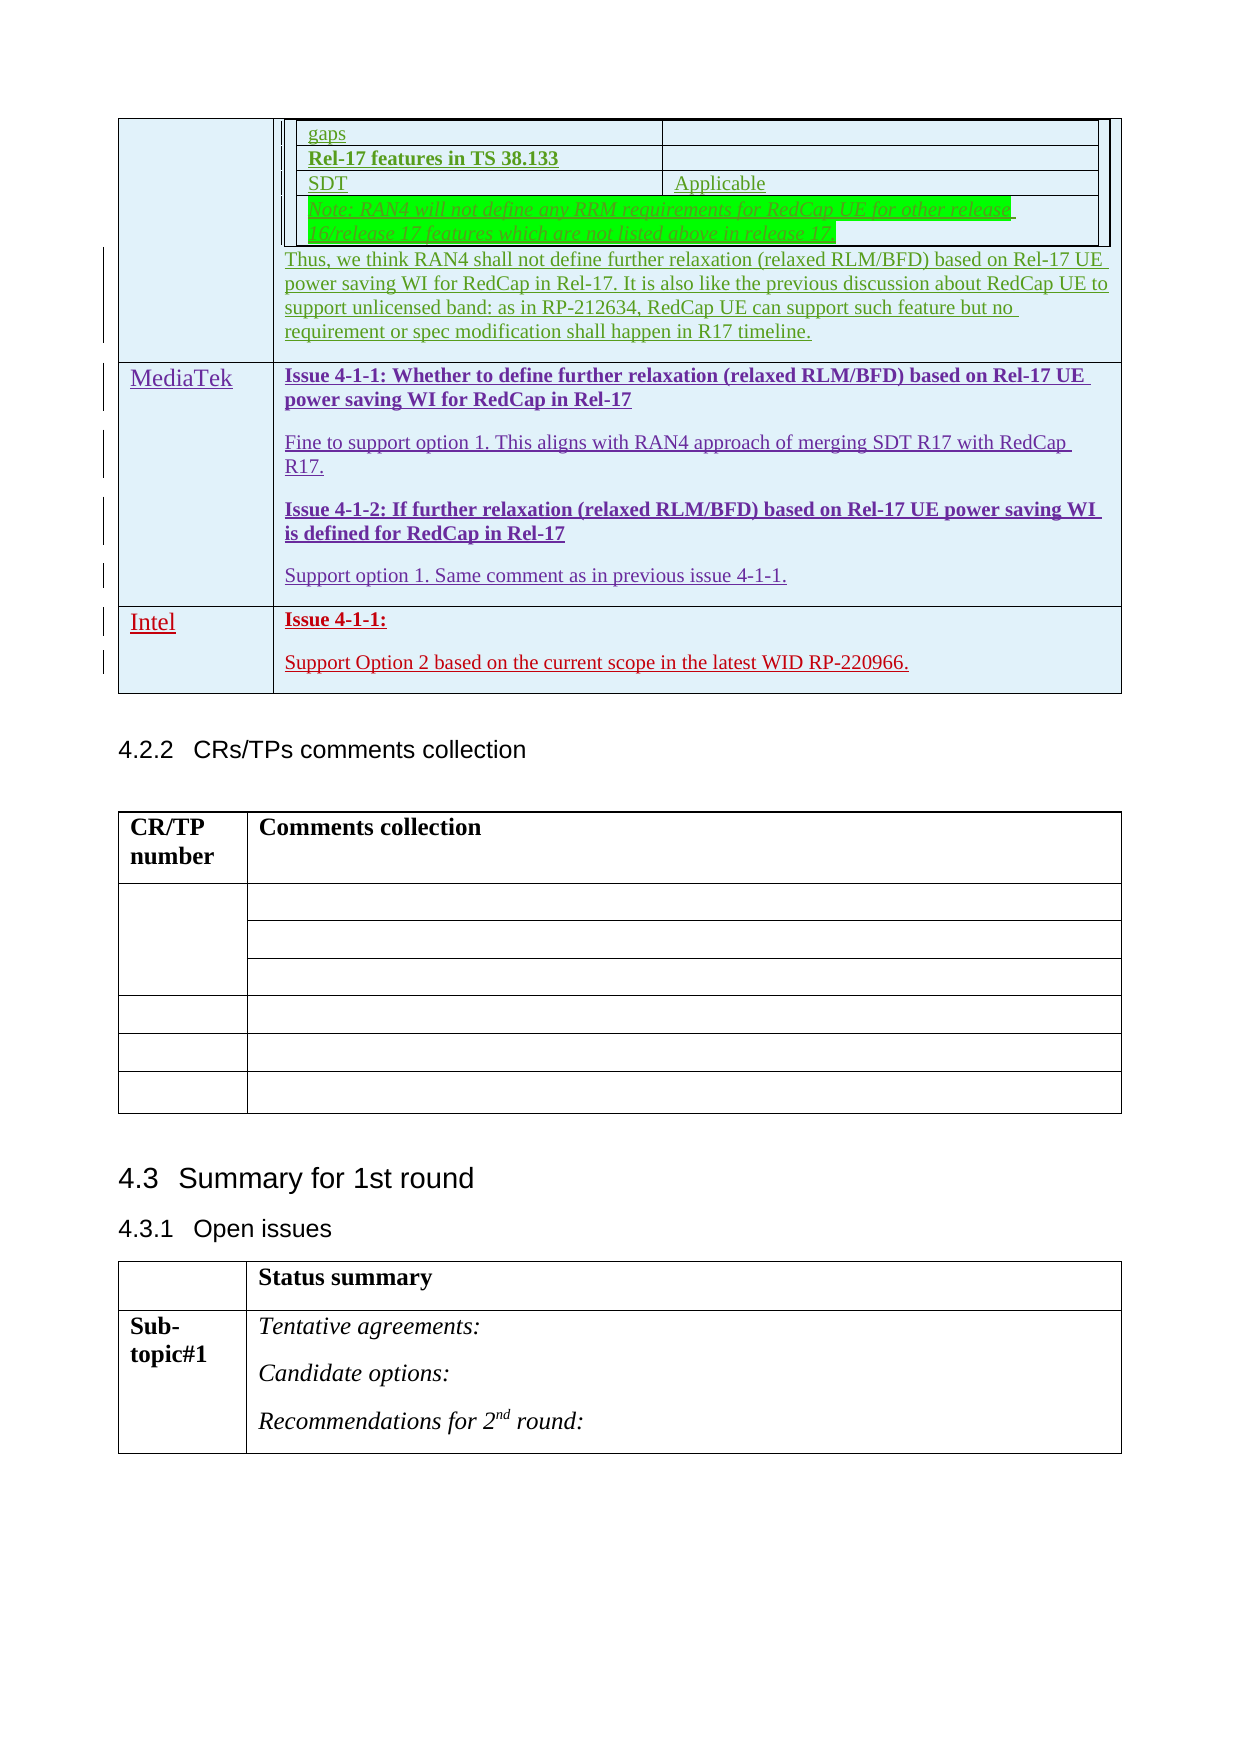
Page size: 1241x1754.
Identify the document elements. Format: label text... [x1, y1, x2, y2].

table_header Comments collection [248, 813, 1121, 882]
table_cell [248, 884, 1121, 920]
subtitle Open issues [118, 1214, 1122, 1242]
table_cell [248, 959, 1121, 995]
table_header CR/TP number [119, 813, 247, 882]
table_cell Tentative agreements: Candidate options: Recommendations for 2nd round: [247, 1311, 1121, 1453]
subtitle CRs/TPs comments collection [118, 735, 1122, 764]
table_cell [119, 996, 247, 1033]
table_cell [248, 1034, 1121, 1071]
table_cell [119, 1072, 247, 1113]
table_header Status summary [247, 1262, 1121, 1310]
table_cell [248, 996, 1121, 1033]
table_cell [119, 884, 247, 995]
table_cell Sub-topic#1 [119, 1311, 246, 1453]
table_header [119, 1262, 246, 1310]
table_cell [248, 921, 1121, 958]
table_cell [248, 1072, 1121, 1113]
subtitle Summary for 1st round [118, 1161, 1122, 1195]
table_cell [119, 1034, 247, 1071]
